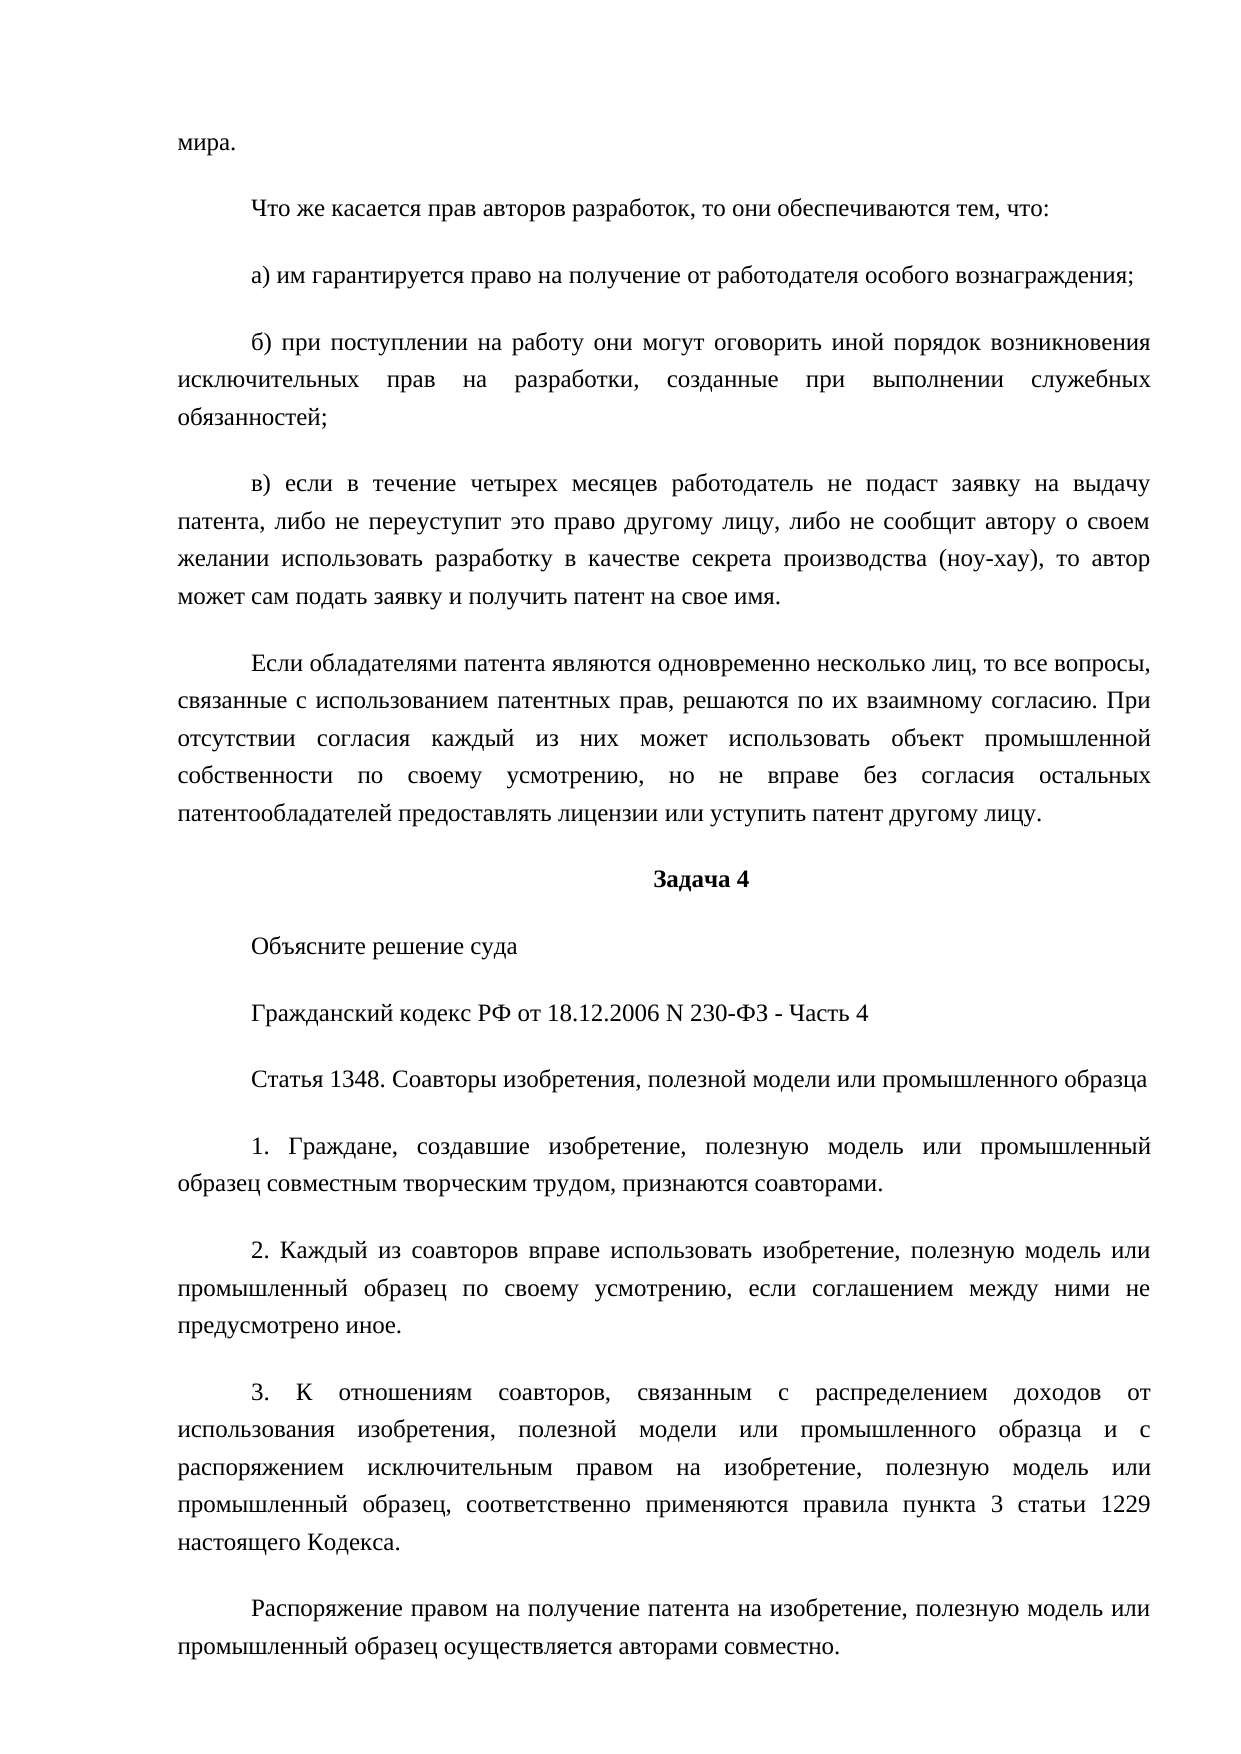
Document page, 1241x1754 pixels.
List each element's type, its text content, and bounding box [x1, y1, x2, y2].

text б) при поступлении на работу они могут оговорить иной порядок возникновения исключительных прав на разработки, созданные при выполнении служебных обязанностей; [177, 318, 1152, 431]
text Статья 1348. Соавторы изобретения, полезной модели или промышленного образца [177, 1056, 1152, 1093]
text Гражданский кодекс РФ от 18.12.2006 N 230-ФЗ - Часть 4 [177, 989, 1152, 1026]
text 3. К отношениям соавторов, связанным с распределением доходов от использования изобретения, полезной модели или промышленного образца и с распоряжением исключительным правом на изобретение, полезную модель или промышленный образец, соответственно применяются правила пункта 3 статьи 1229 настоящего Кодекса. [177, 1368, 1152, 1556]
text в) если в течение четырех месяцев работодатель не подаст заявку на выдачу патента, либо не переуступит это право другому лицу, либо не сообщит автору о своем желании использовать разработку в качестве секрета производства (ноу-хау), то автор может сам подать заявку и получить патент на свое имя. [177, 460, 1152, 610]
text Задача 4 [177, 856, 1152, 893]
text Объясните решение суда [177, 922, 1152, 960]
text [177, 118, 1152, 156]
text Что же касается прав авторов разработок, то они обеспечиваются тем, что: [177, 185, 1152, 222]
text а) им гарантируется право на получение от работодателя особого вознаграждения; [177, 251, 1152, 289]
text 2. Каждый из соавторов вправе использовать изобретение, полезную модель или промышленный образец по своему усмотрению, если соглашением между ними не предусмотрено иное. [177, 1226, 1152, 1339]
text 1. Граждане, создавшие изобретение, полезную модель или промышленный образец совместным творческим трудом, признаются соавторами. [177, 1122, 1152, 1197]
text Распоряжение правом на получение патента на изобретение, полезную модель или промышленный образец осуществляется авторами совместно. [177, 1585, 1152, 1660]
text Если обладателями патента являются одновременно несколько лиц, то все вопросы, связанные с использованием патентных прав, решаются по их взаимному согласию. При отсутствии согласия каждый из них может использовать объект промышленной собственности по своему усмотрению, но не вправе без согласия остальных патентообладателей предоставлять лицензии или уступить патент другому лицу. [177, 639, 1152, 826]
